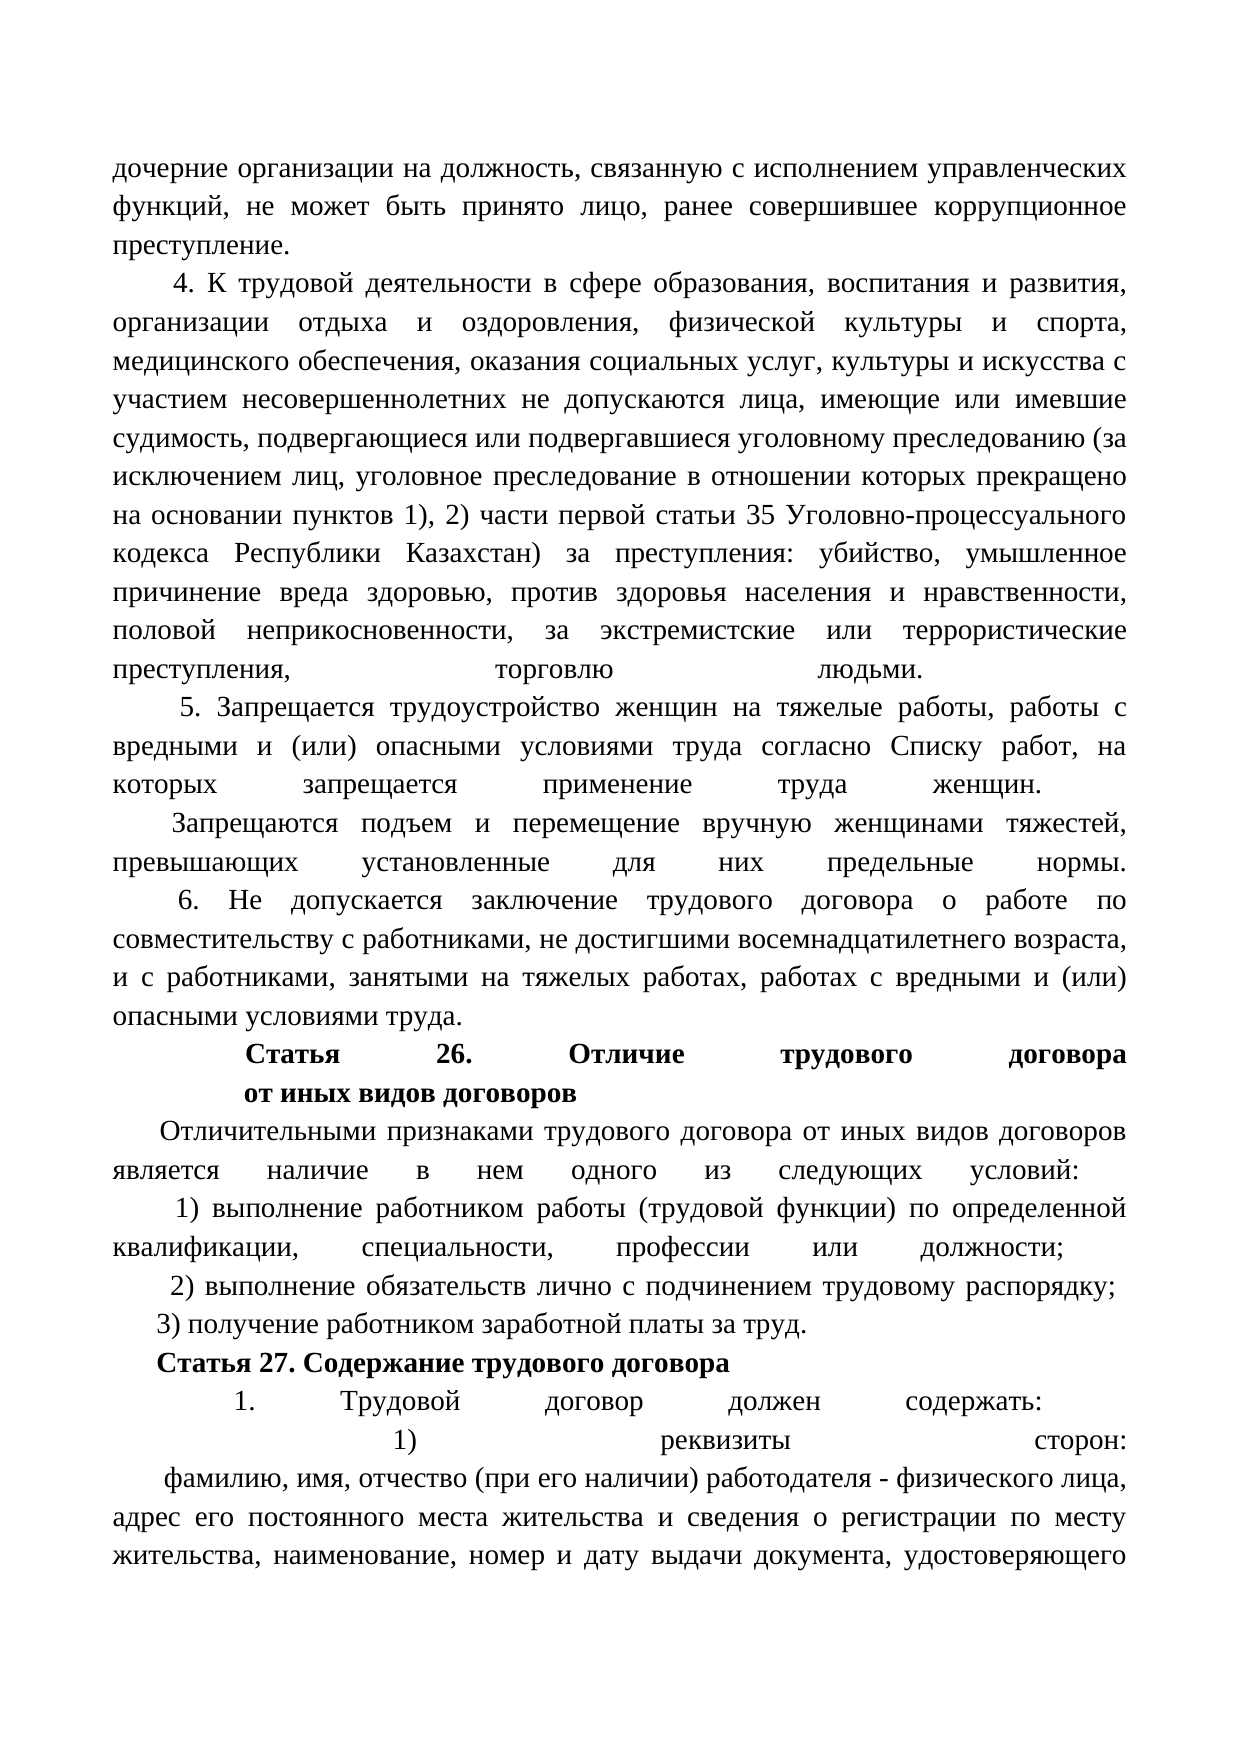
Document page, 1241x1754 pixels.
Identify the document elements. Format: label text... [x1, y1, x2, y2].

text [112, 150, 1128, 1031]
text Статья 26. Отличие трудового договора от иных видов договоров [112, 1036, 1128, 1108]
text Отличительными признаками трудового договора от иных видов договоров является наличие в нем одного из следующих условий: 1) выполнение работником работы (трудовой функции) по определенной квалификации, специальности, профессии или должности; 2) выполнение обязательств лично с подчинением трудовому распорядку; 3) получение работником заработной платы за труд. [112, 1113, 1128, 1340]
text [112, 1383, 1128, 1571]
text Статья 27. Содержание трудового договора [112, 1345, 1128, 1378]
